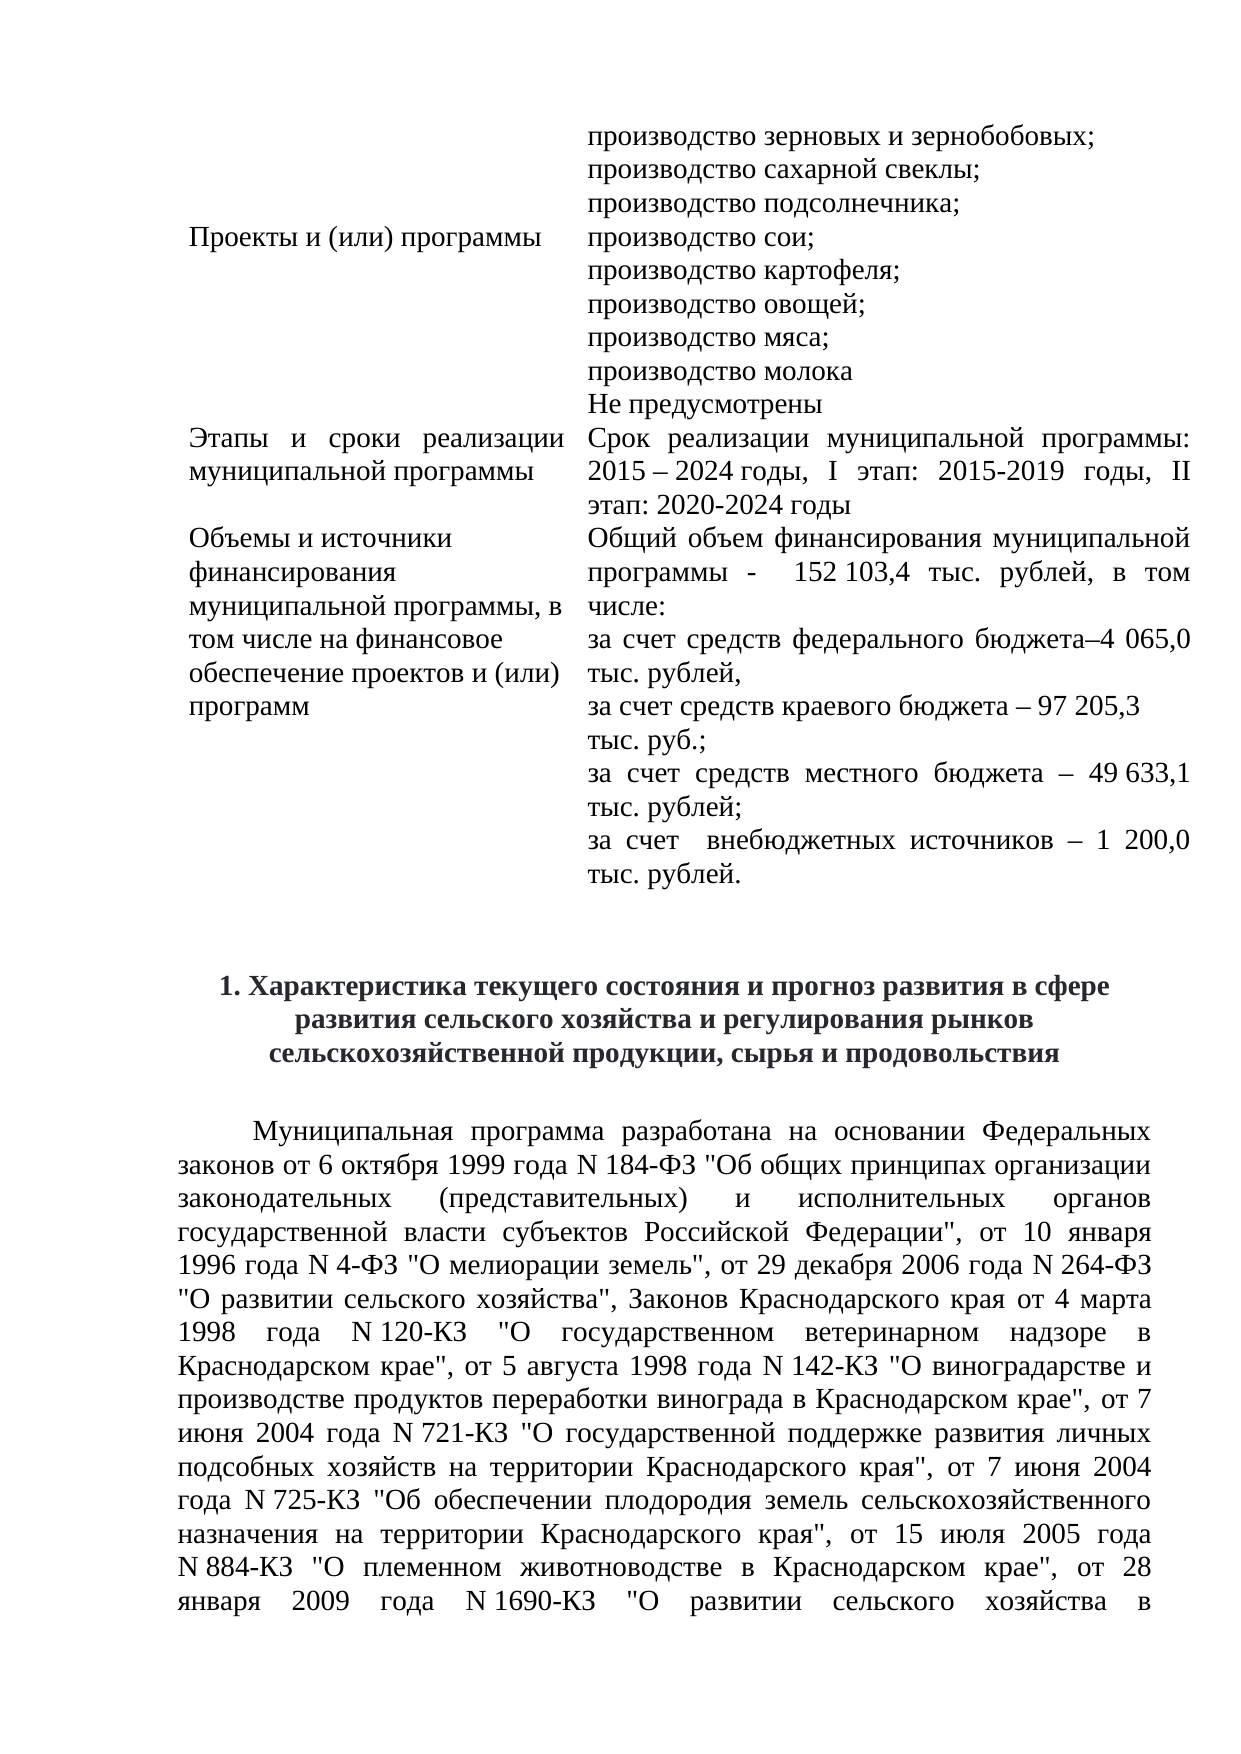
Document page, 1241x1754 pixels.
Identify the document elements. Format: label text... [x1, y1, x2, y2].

text 1. Характеристика текущего состояния и прогноз развития в сфере развития сельского хозяйства и регулирования рынков сельскохозяйственной продукции, сырья и продовольствия [177, 968, 1152, 1068]
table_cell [177, 118, 576, 420]
table_cell Общий объем финансирования муниципальной программы - 152 103,4 тыс. рублей, в том числе: за счет средств федерального бюджета–4 065,0 тыс. рублей, за счет средств краевого бюджета – 97 205,3 тыс. руб.; за счет средств местного бюджета – 49 633,1 тыс. рублей; за счет внебюджетных источников – 1 200,0 тыс. рублей. [576, 521, 1202, 923]
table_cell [576, 118, 1202, 420]
table_cell Этапы и сроки реализации муниципальной программы [177, 420, 576, 521]
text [177, 1113, 1152, 1616]
table_cell Срок реализации муниципальной программы: 2015 – 2024 годы, I этап: 2015-2019 годы, II этап: 2020-2024 годы [576, 420, 1202, 521]
table_cell Объемы и источники финансирования муниципальной программы, в том числе на финансовое обеспечение проектов и (или) программ [177, 521, 576, 923]
